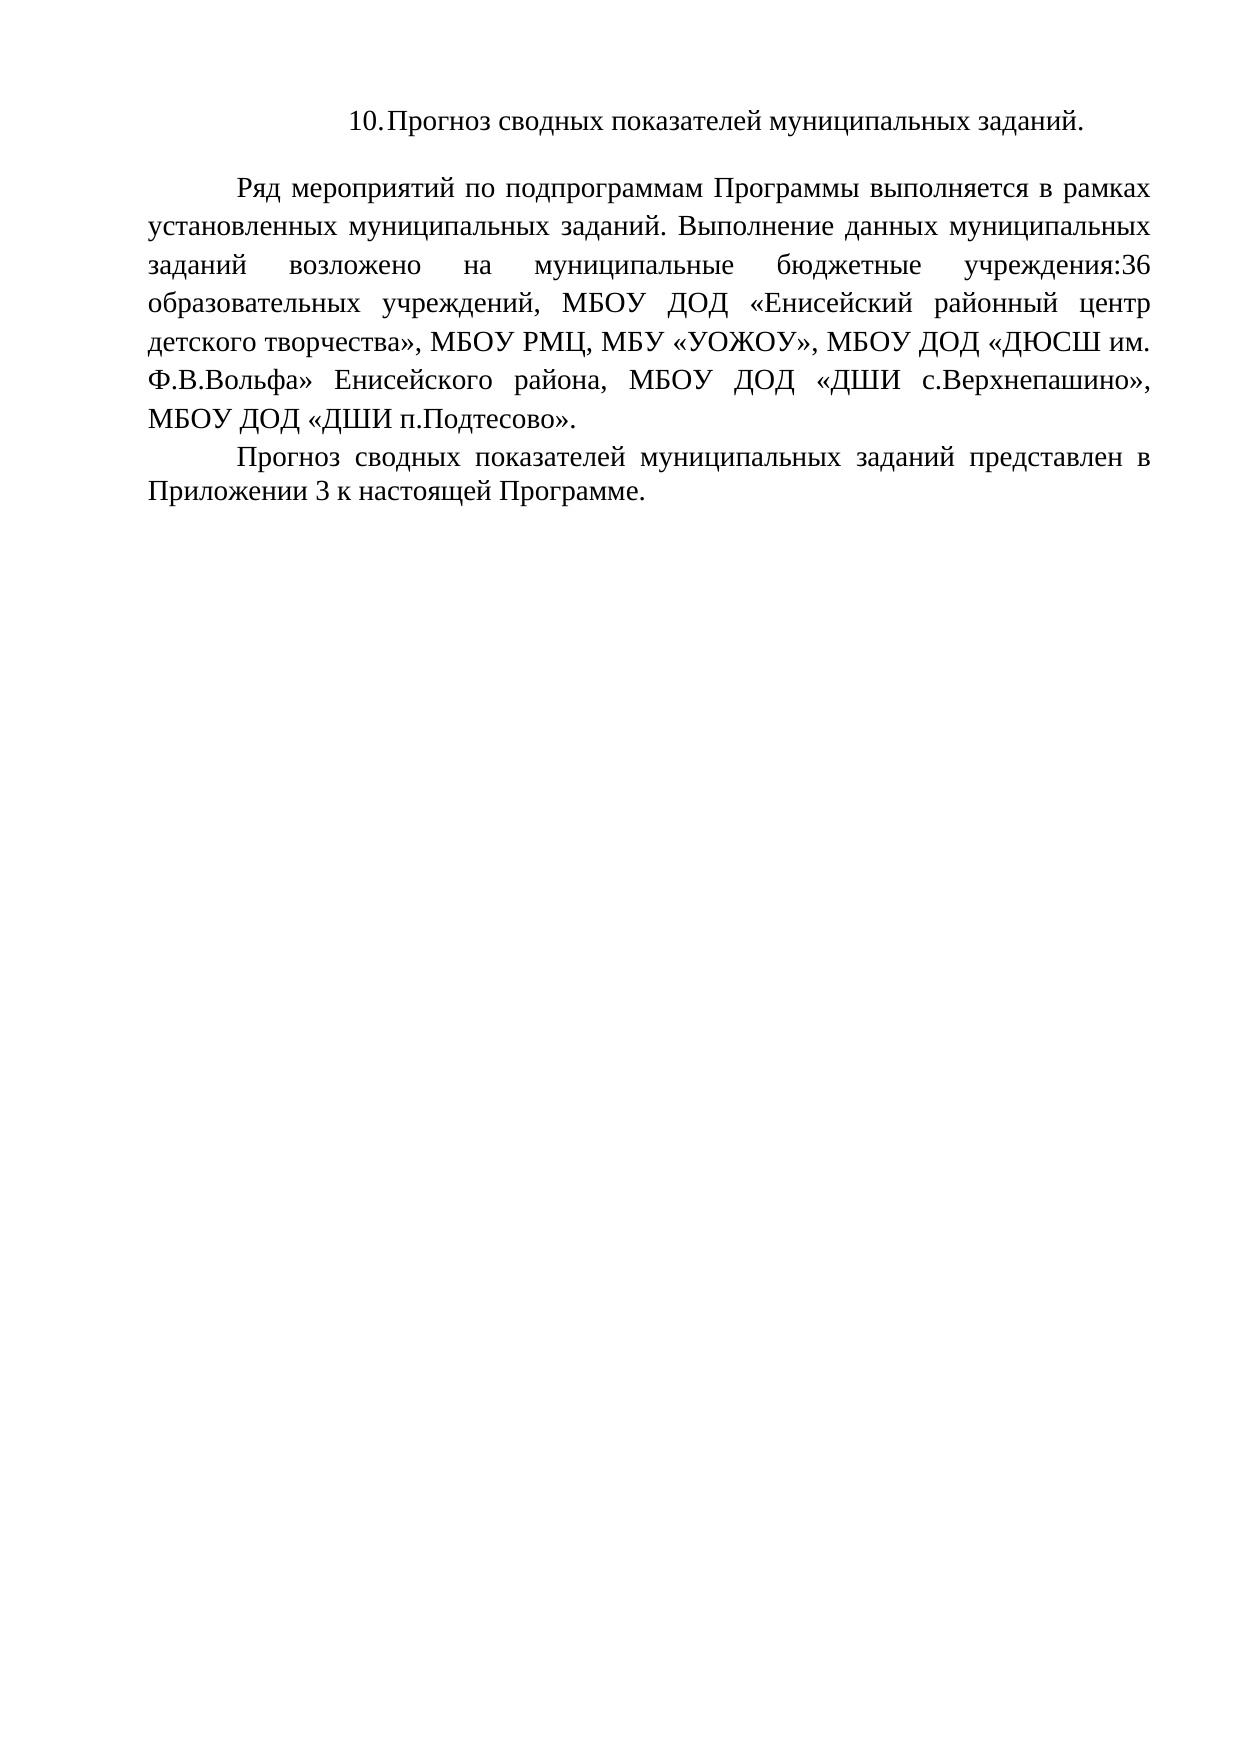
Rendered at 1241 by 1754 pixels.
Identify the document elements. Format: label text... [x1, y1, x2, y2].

list Прогноз сводных показателей муниципальных заданий. [281, 103, 1152, 136]
text Прогноз сводных показателей муниципальных заданий представлен в Приложении 3 к настоящей Программе. [148, 439, 1152, 507]
text Ряд мероприятий по подпрограммам Программы выполняется в рамках установленных муниципальных заданий. Выполнение данных муниципальных заданий возложено на муниципальные бюджетные учреждения:36 образовательных учреждений, МБОУ ДОД «Енисейский районный центр детского творчества», МБОУ РМЦ, МБУ «УОЖОУ», МБОУ ДОД «ДЮСШ им. Ф.В.Вольфа» Енисейского района, МБОУ ДОД «ДШИ с.Верхнепашино», МБОУ ДОД «ДШИ п.Подтесово». [148, 170, 1152, 434]
